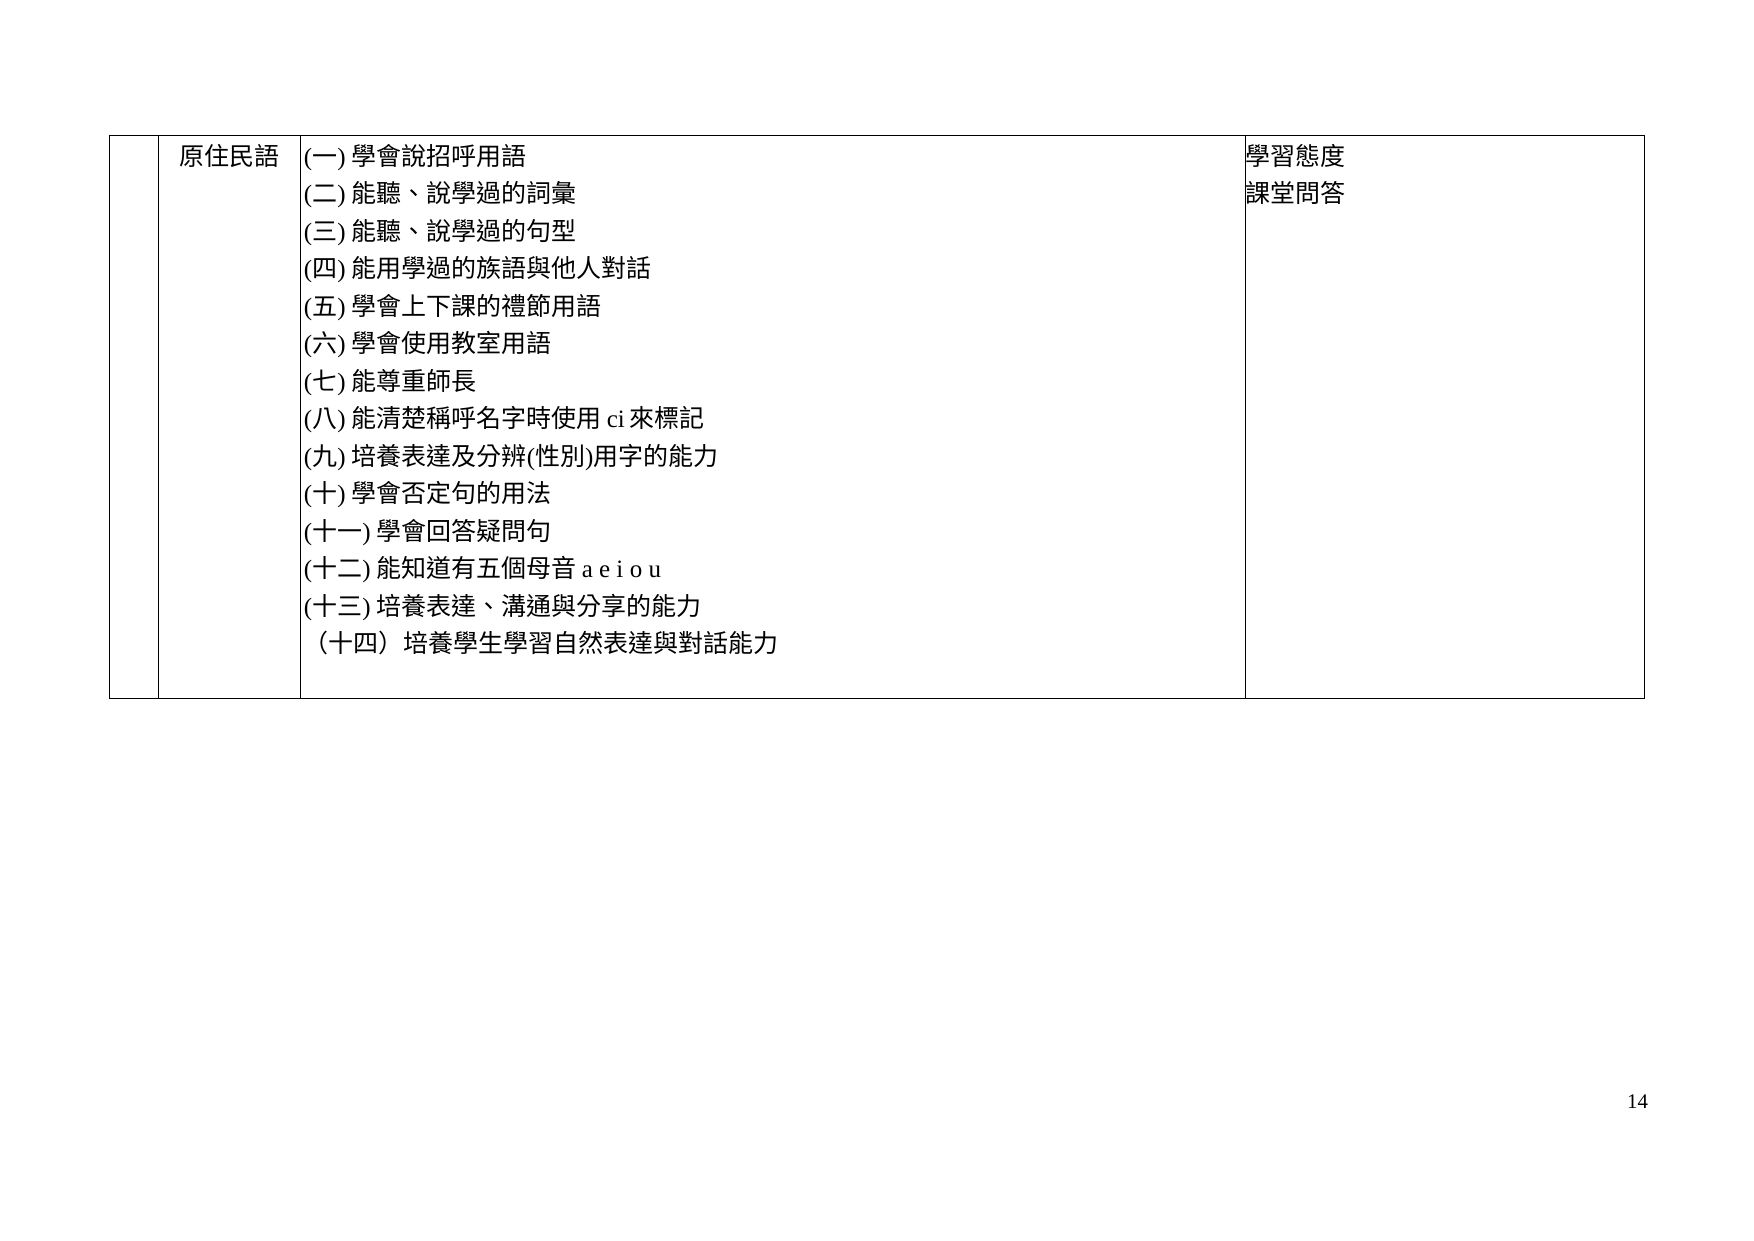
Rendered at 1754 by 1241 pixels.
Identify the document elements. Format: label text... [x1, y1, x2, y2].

table_cell 學習態度 課堂問答 [1246, 136, 1644, 698]
table_cell (一) 學會說招呼用語 (二) 能聽、說學過的詞彙 (三) 能聽、說學過的句型 (四) 能用學過的族語與他人對話 (五) 學會上下課的禮節用語 (六) 學會使用教室用語 (七) 能尊重師長 (八) 能清楚稱呼名字時使用ci來標記 (九) 培養表達及分辨(性別)用字的能力 (十) 學會否定句的用法 (十一) 學會回答疑問句 (十二) 能知道有五個母音a e i o u (十三) 培養表達、溝通與分享的能力 （十四）培養學生學習自然表達與對話能力 [301, 136, 1245, 698]
table_cell 原住民語 [159, 136, 300, 698]
